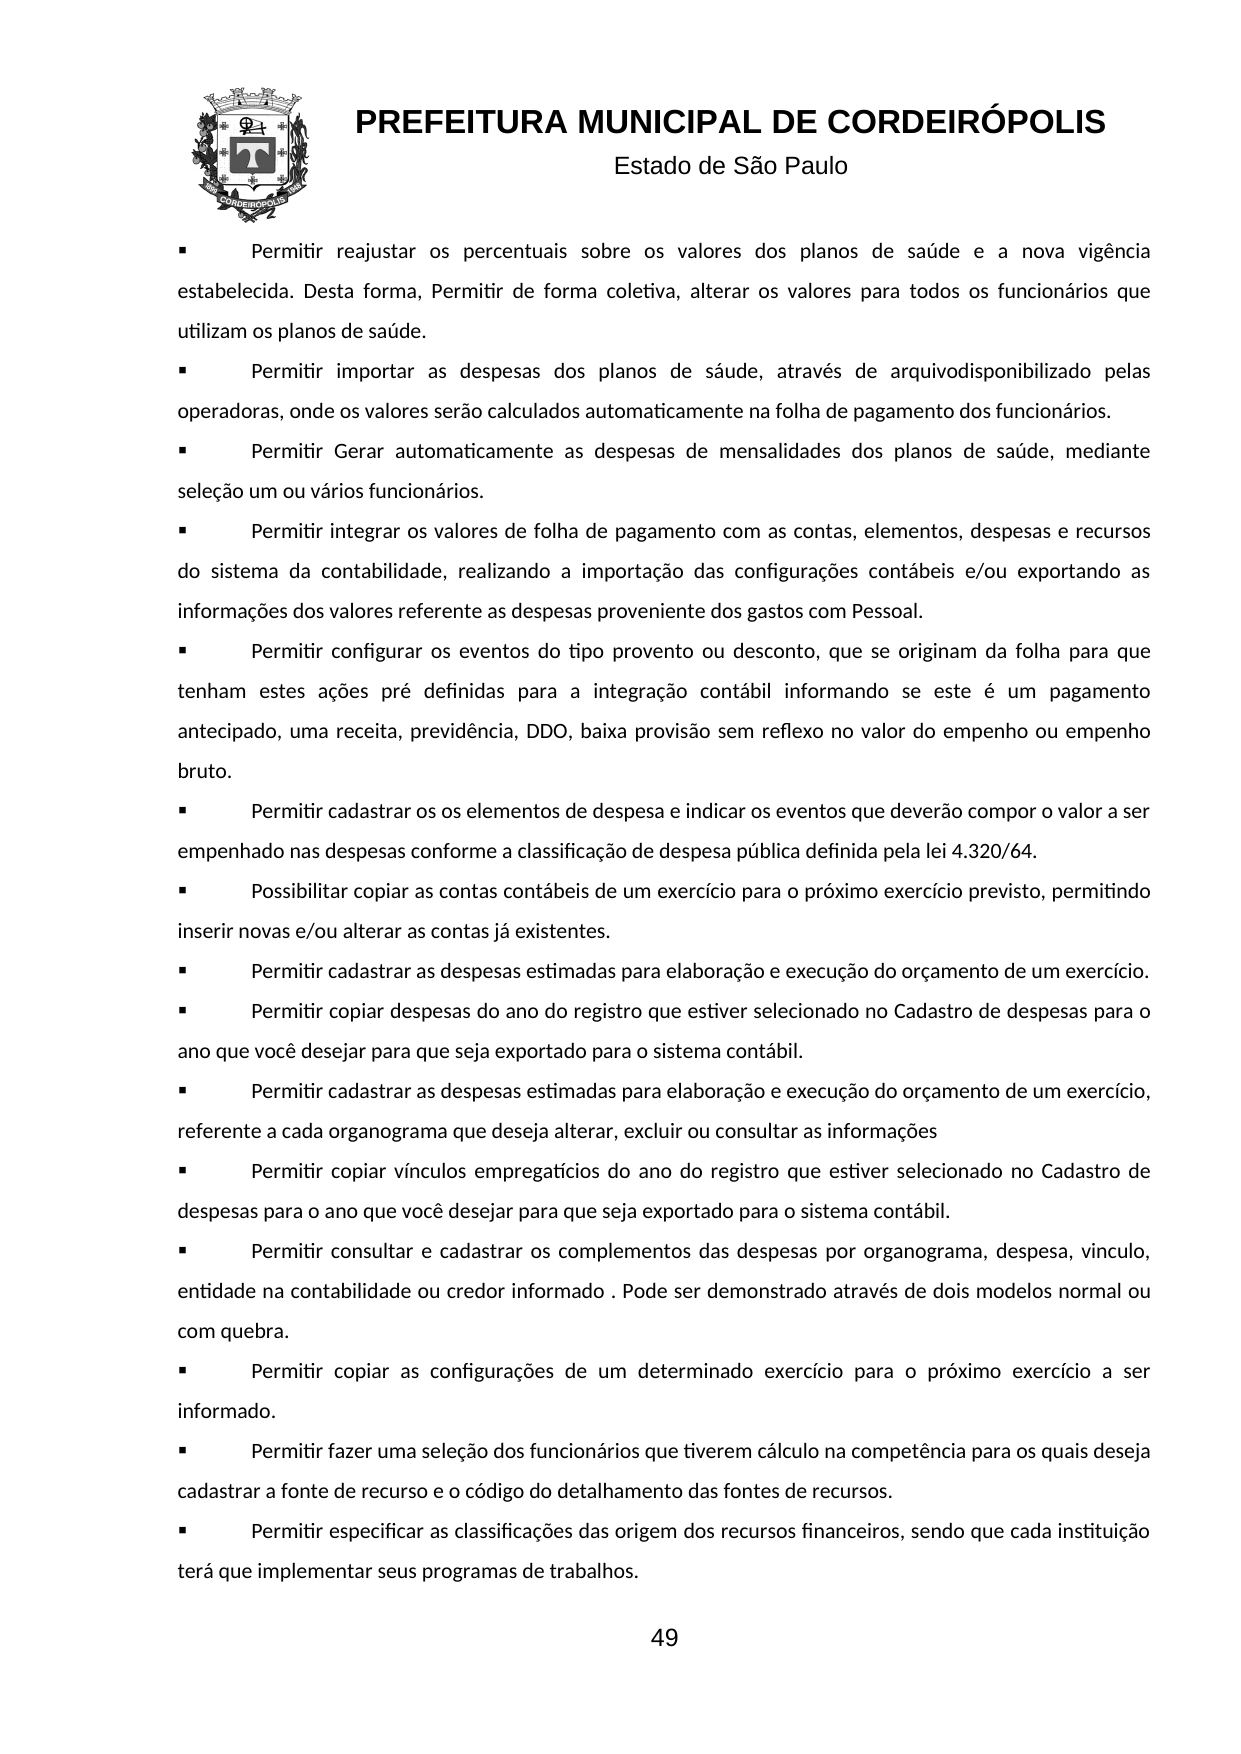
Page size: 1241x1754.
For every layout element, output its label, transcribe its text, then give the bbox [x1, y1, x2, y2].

list Permitir copiar as configurações de um determinado exercício para o próximo exercício a ser informado. [177, 1357, 1152, 1423]
list Permitir cadastrar as despesas estimadas para elaboração e execução do orçamento de um exercício. [177, 957, 1152, 983]
list Permitir configurar os eventos do tipo provento ou desconto, que se originam da folha para que tenham estes ações pré definidas para a integração contábil informando se este é um pagamento antecipado, uma receita, previdência, DDO, baixa provisão sem reflexo no valor do empenho ou empenho bruto. [177, 637, 1152, 783]
list Permitir integrar os valores de folha de pagamento com as contas, elementos, despesas e recursos do sistema da contabilidade, realizando a importação das configurações contábeis e/ou exportando as informações dos valores referente as despesas proveniente dos gastos com Pessoal. [177, 517, 1152, 623]
list Permitir importar as despesas dos planos de sáude, através de arquivodisponibilizado pelas operadoras, onde os valores serão calculados automaticamente na folha de pagamento dos funcionários. [177, 357, 1152, 423]
list Permitir cadastrar os os elementos de despesa e indicar os eventos que deverão compor o valor a ser empenhado nas despesas conforme a classificação de despesa pública definida pela lei 4.320/64. [177, 797, 1152, 863]
list Permitir fazer uma seleção dos funcionários que tiverem cálculo na competência para os quais deseja cadastrar a fonte de recurso e o código do detalhamento das fontes de recursos. [177, 1437, 1152, 1503]
list Permitir copiar despesas do ano do registro que estiver selecionado no Cadastro de despesas para o ano que você desejar para que seja exportado para o sistema contábil. [177, 997, 1152, 1063]
list Permitir Gerar automaticamente as despesas de mensalidades dos planos de saúde, mediante seleção um ou vários funcionários. [177, 437, 1152, 503]
list Permitir reajustar os percentuais sobre os valores dos planos de saúde e a nova vigência estabelecida. Desta forma, Permitir de forma coletiva, alterar os valores para todos os funcionários que utilizam os planos de saúde. [177, 237, 1152, 343]
list Permitir cadastrar as despesas estimadas para elaboração e execução do orçamento de um exercício, referente a cada organograma que deseja alterar, excluir ou consultar as informações [177, 1077, 1152, 1143]
list Permitir copiar vínculos empregatícios do ano do registro que estiver selecionado no Cadastro de despesas para o ano que você desejar para que seja exportado para o sistema contábil. [177, 1157, 1152, 1223]
list Possibilitar copiar as contas contábeis de um exercício para o próximo exercício previsto, permitindo inserir novas e/ou alterar as contas já existentes. [177, 877, 1152, 943]
list Permitir especificar as classificações das origem dos recursos financeiros, sendo que cada instituição terá que implementar seus programas de trabalhos. [177, 1517, 1152, 1583]
list Permitir consultar e cadastrar os complementos das despesas por organograma, despesa, vinculo, entidade na contabilidade ou credor informado . Pode ser demonstrado através de dois modelos normal ou com quebra. [177, 1237, 1152, 1343]
